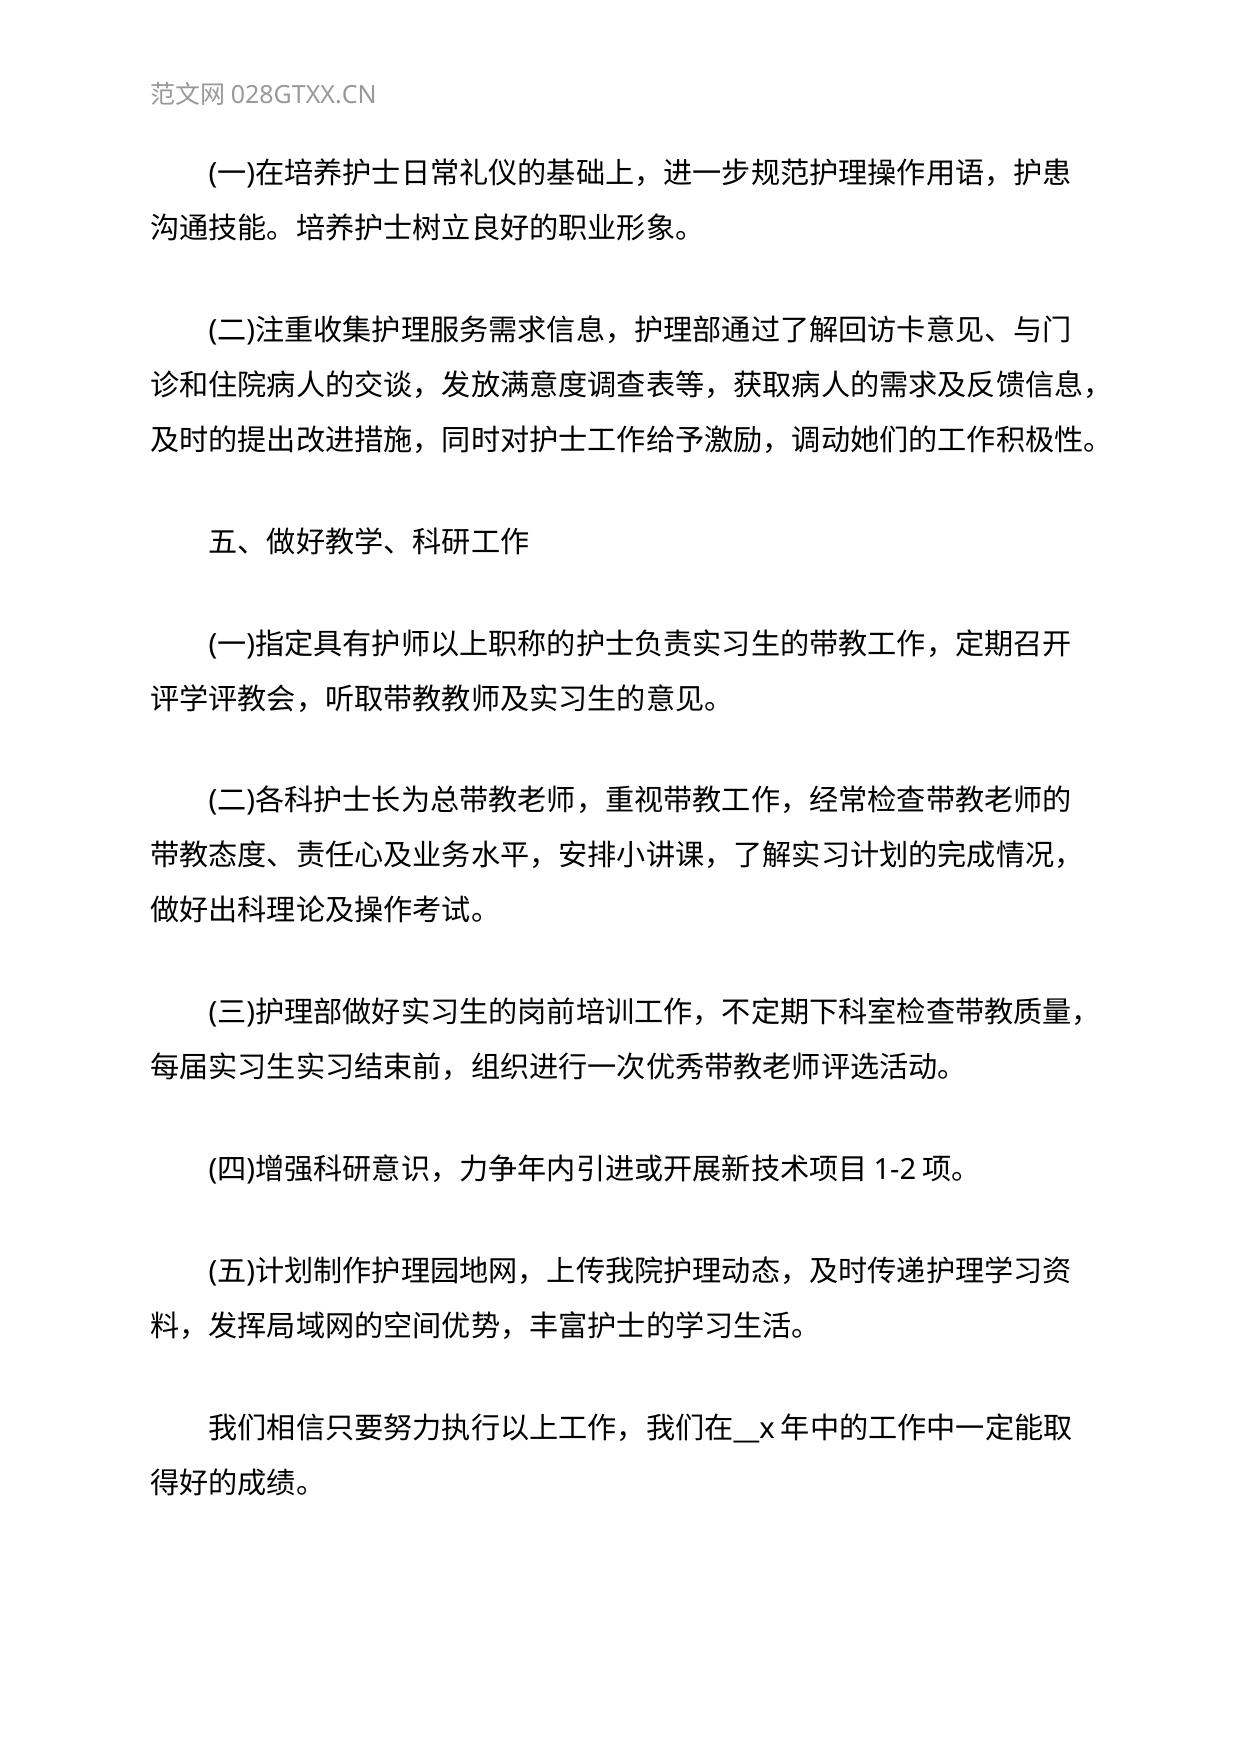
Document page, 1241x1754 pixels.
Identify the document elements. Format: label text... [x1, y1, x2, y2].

text (二)各科护士长为总带教老师，重视带教工作，经常检查带教老师的带教态度、责任心及业务水平，安排小讲课，了解实习计划的完成情况，做好出科理论及操作考试。 [150, 777, 1090, 929]
text (一)指定具有护师以上职称的护士负责实习生的带教工作，定期召开评学评教会，听取带教教师及实习生的意见。 [150, 620, 1090, 717]
text 五、做好教学、科研工作 [150, 518, 1090, 561]
text (二)注重收集护理服务需求信息，护理部通过了解回访卡意见、与门诊和住院病人的交谈，发放满意度调查表等，获取病人的需求及反馈信息，及时的提出改进措施，同时对护士工作给予激励，调动她们的工作积极性。 [150, 307, 1090, 459]
text (五)计划制作护理园地网，上传我院护理动态，及时传递护理学习资料，发挥局域网的空间优势，丰富护士的学习生活。 [150, 1247, 1090, 1345]
text (一)在培养护士日常礼仪的基础上，进一步规范护理操作用语，护患沟通技能。培养护士树立良好的职业形象。 [150, 150, 1090, 247]
text 我们相信只要努力执行以上工作，我们在__x年中的工作中一定能取得好的成绩。 [150, 1404, 1090, 1501]
text (四)增强科研意识，力争年内引进或开展新技术项目1-2项。 [150, 1145, 1090, 1188]
text (三)护理部做好实习生的岗前培训工作，不定期下科室检查带教质量，每届实习生实习结束前，组织进行一次优秀带教老师评选活动。 [150, 989, 1090, 1086]
